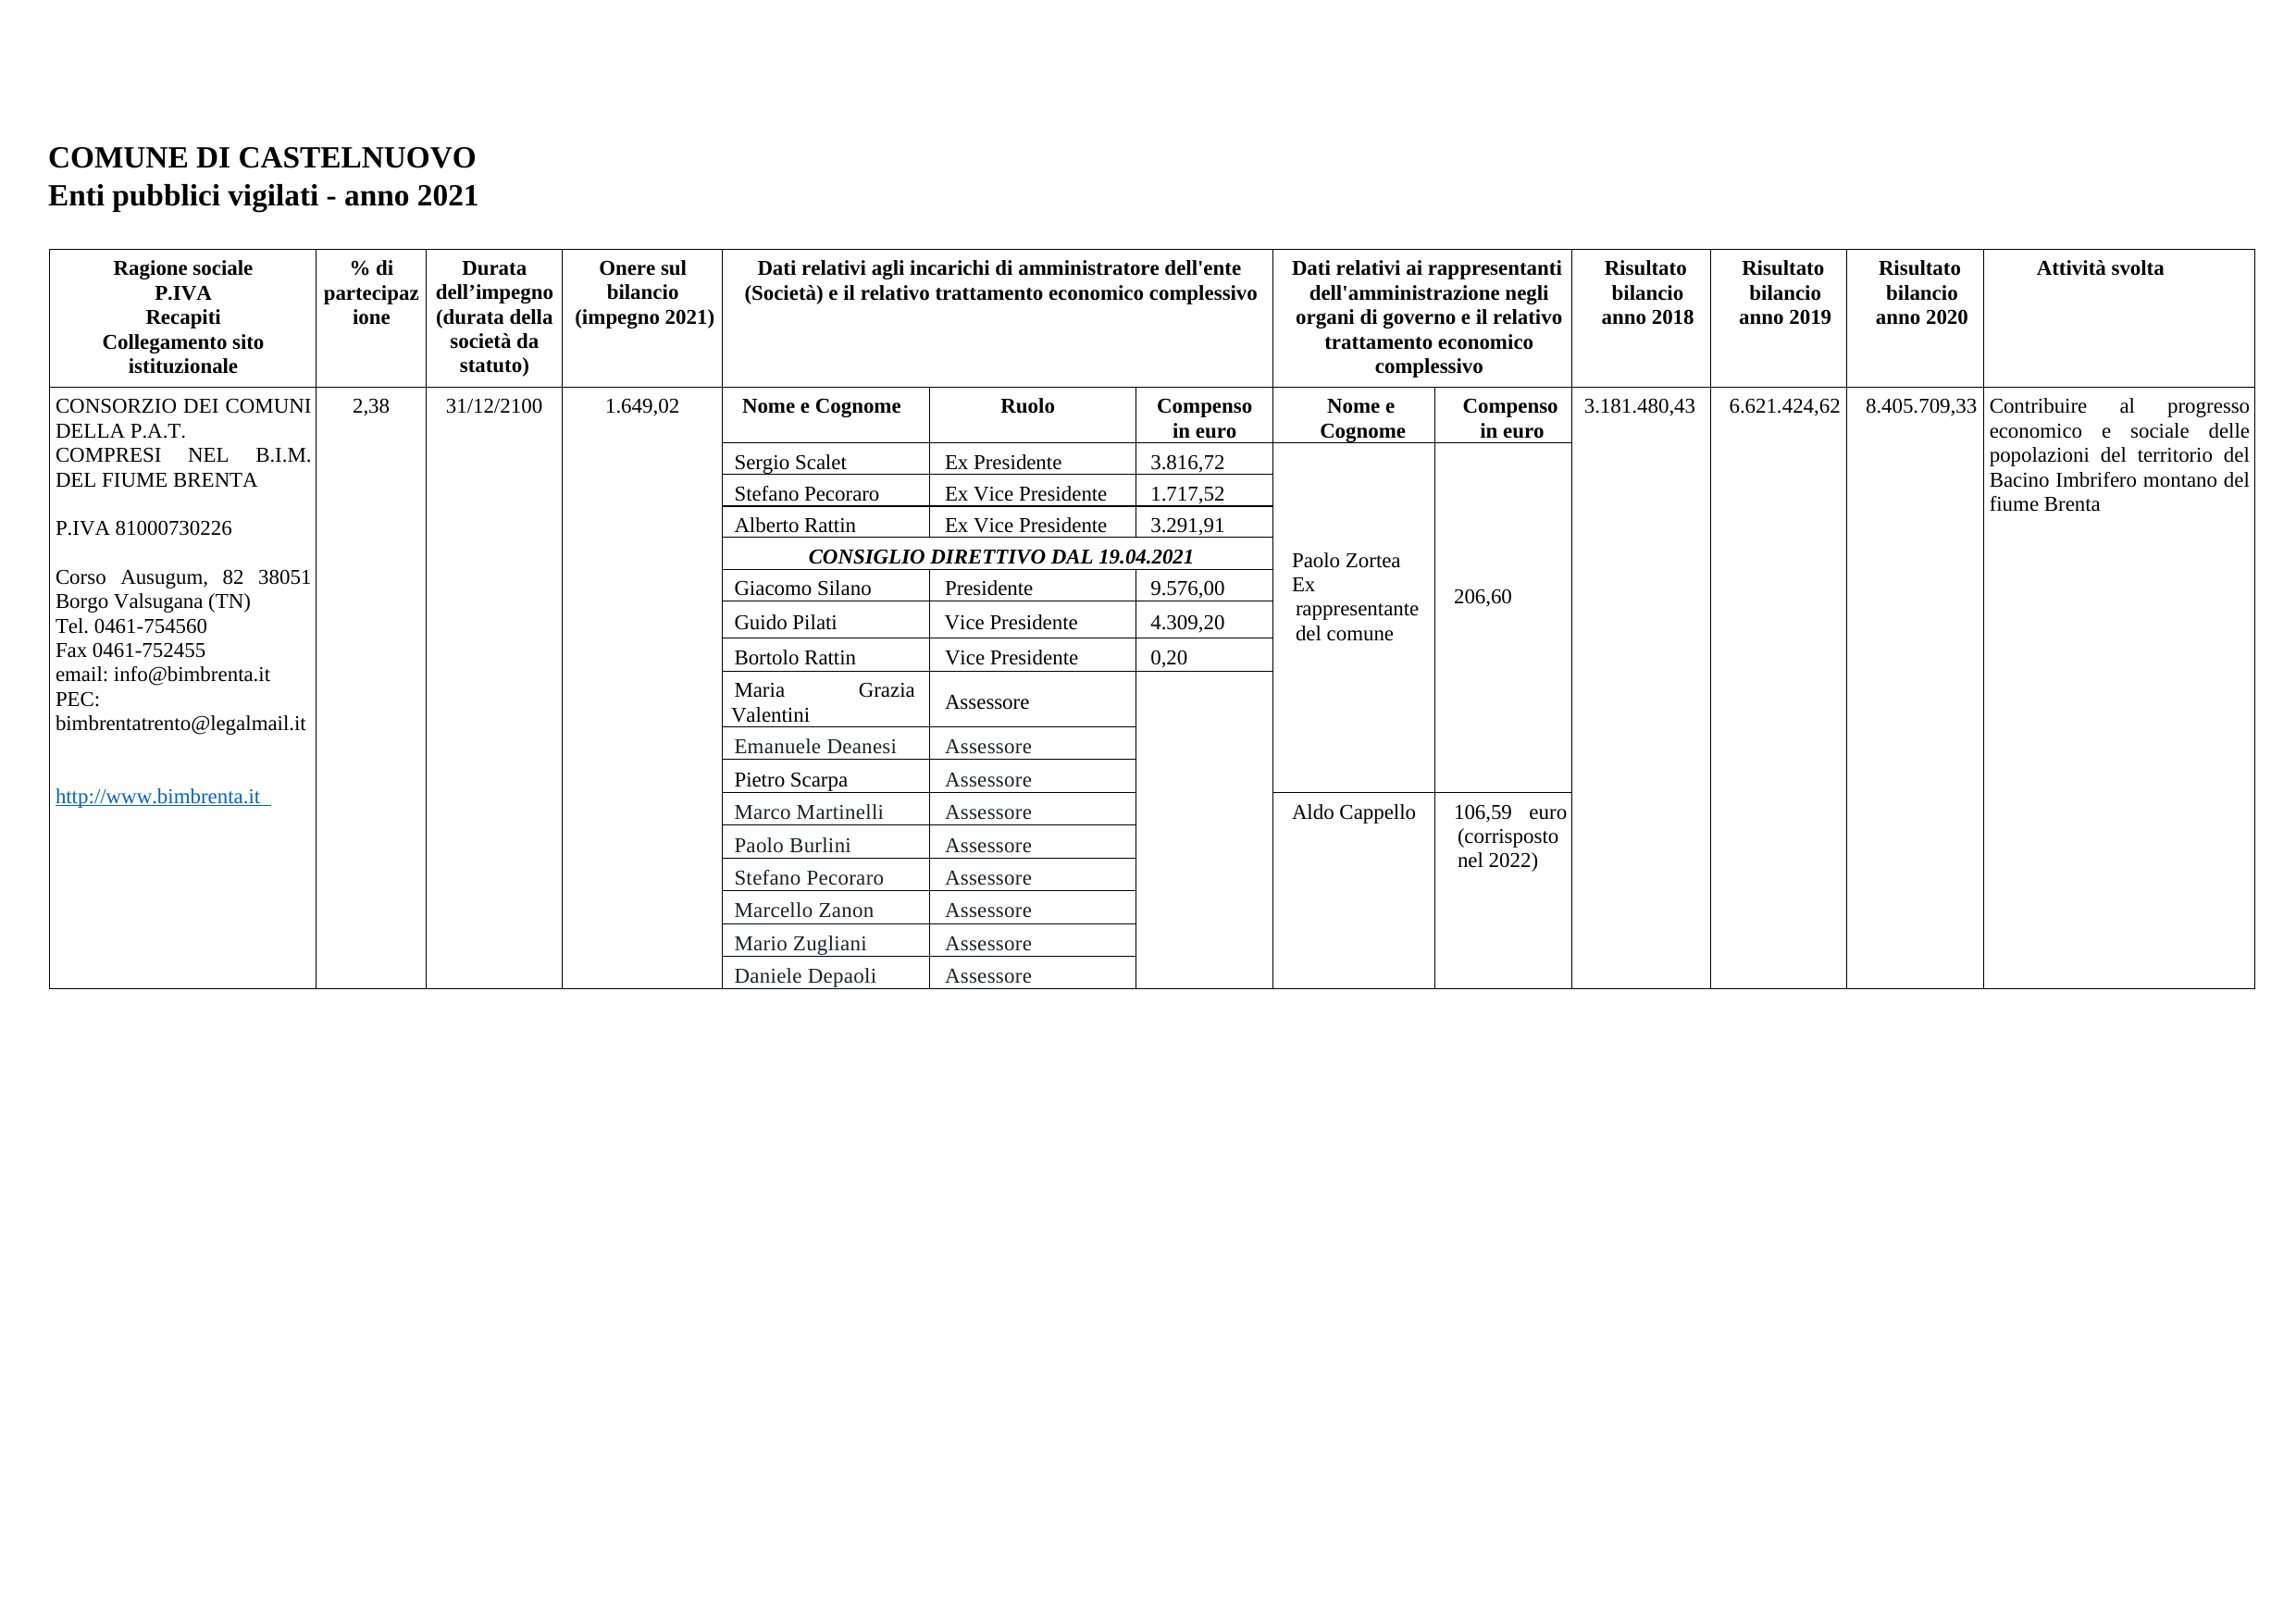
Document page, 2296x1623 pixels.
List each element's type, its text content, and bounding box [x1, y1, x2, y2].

table_cell Assessore [930, 891, 1136, 923]
table_cell Paolo Burlini [723, 825, 929, 858]
table_cell Paolo Zortea Ex rappresentante del comune [1273, 443, 1434, 792]
table_cell 2,38 [316, 388, 426, 988]
table_cell Guido Pilati [723, 601, 929, 638]
table_cell Pietro Scarpa [723, 760, 929, 792]
table_cell Assessore [930, 727, 1136, 759]
table_cell Assessore [930, 957, 1136, 988]
table_cell Ex Vice Presidente [930, 475, 1136, 505]
table_cell Ex Vice Presidente [930, 507, 1136, 537]
table_header Risultato bilancio anno 2018 [1572, 250, 1710, 387]
table_cell 8.405.709,33 [1847, 388, 1983, 988]
table_cell Vice Presidente [930, 601, 1136, 638]
table_cell 0,20 [1136, 638, 1272, 670]
table_header Onere sul bilancio (impegno 2021) [563, 250, 722, 387]
table_cell Assessore [930, 859, 1136, 890]
table_cell 31/12/2100 [427, 388, 562, 988]
table_cell Bortolo Rattin [723, 638, 929, 670]
table_cell Daniele Depaoli [723, 957, 929, 988]
table_cell Vice Presidente [930, 638, 1136, 670]
table_cell 106,59 euro (corrisposto nel 2022) [1435, 793, 1571, 988]
table_cell CONSORZIO DEI COMUNI DELLA P.A.T. COMPRESI NEL B.I.M. DEL FIUME BRENTA P.IVA 81000730226 Corso Ausugum, 82 38051 Borgo Valsugana (TN) Tel. 0461-754560 Fax 0461-752455 email: info@bimbrenta.it PEC: bimbrentatrento@legalmail.it http://www.bimbrenta.it [50, 388, 316, 988]
table_cell Emanuele Deanesi [723, 727, 929, 759]
table_cell 206,60 [1435, 443, 1571, 792]
table_cell Ruolo [930, 388, 1136, 442]
table_cell Marco Martinelli [723, 793, 929, 824]
table_header Dati relativi ai rappresentanti dell'amministrazione negli organi di governo e il relativo trattamento economico complessivo [1273, 250, 1571, 387]
table_header Risultato bilancio anno 2020 [1847, 250, 1983, 387]
table_cell Sergio Scalet [723, 443, 929, 474]
table_cell Contribuire al progresso economico e sociale delle popolazioni del territorio del Bacino Imbrifero montano del fiume Brenta [1984, 388, 2254, 988]
table_cell Stefano Pecoraro [723, 859, 929, 890]
text COMUNE DI CASTELNUOVO [48, 139, 2156, 174]
table_cell 1.649,02 [563, 388, 722, 988]
table_cell 4.309,20 [1136, 601, 1272, 638]
table_cell Assessore [930, 793, 1136, 824]
table_cell Maria Grazia Valentini [723, 672, 929, 726]
table_header Dati relativi agli incarichi di amministratore dell'ente (Società) e il relativo trattamento economico complessivo [723, 250, 1272, 387]
table_header Ragione sociale P.IVA Recapiti Collegamento sito istituzionale [50, 250, 316, 387]
table_cell Nome e Cognome [723, 388, 929, 442]
table_cell Mario Zugliani [723, 924, 929, 956]
table_cell Assessore [930, 760, 1136, 792]
table_cell Compenso in euro [1136, 388, 1272, 442]
table_cell 9.576,00 [1136, 570, 1272, 600]
table_header Durata dell’impegno (durata della società da statuto) [427, 250, 562, 387]
table_header % di partecipazione [316, 250, 426, 387]
table_cell 3.291,91 [1136, 507, 1272, 537]
table_cell Assessore [930, 672, 1136, 726]
table_cell Aldo Cappello [1273, 793, 1434, 988]
table_cell CONSIGLIO DIRETTIVO DAL 19.04.2021 [723, 538, 1272, 568]
table_cell Giacomo Silano [723, 570, 929, 600]
table_cell Stefano Pecoraro [723, 475, 929, 505]
table_cell Nome e Cognome [1273, 388, 1434, 442]
table_cell Alberto Rattin [723, 507, 929, 537]
table_cell Assessore [930, 825, 1136, 858]
table_cell Ex Presidente [930, 443, 1136, 474]
table_header Risultato bilancio anno 2019 [1711, 250, 1846, 387]
table_cell Compenso in euro [1435, 388, 1571, 442]
table_cell 3.181.480,43 [1572, 388, 1710, 988]
table_cell 6.621.424,62 [1711, 388, 1846, 988]
table_cell Assessore [930, 924, 1136, 956]
table_cell 3.816,72 [1136, 443, 1272, 474]
table_header Attività svolta [1984, 250, 2254, 387]
table_cell Marcello Zanon [723, 891, 929, 923]
text Enti pubblici vigilati - anno 2021 [48, 177, 2156, 213]
table_cell Presidente [930, 570, 1136, 600]
table_cell [1136, 672, 1272, 988]
table_cell 1.717,52 [1136, 475, 1272, 505]
